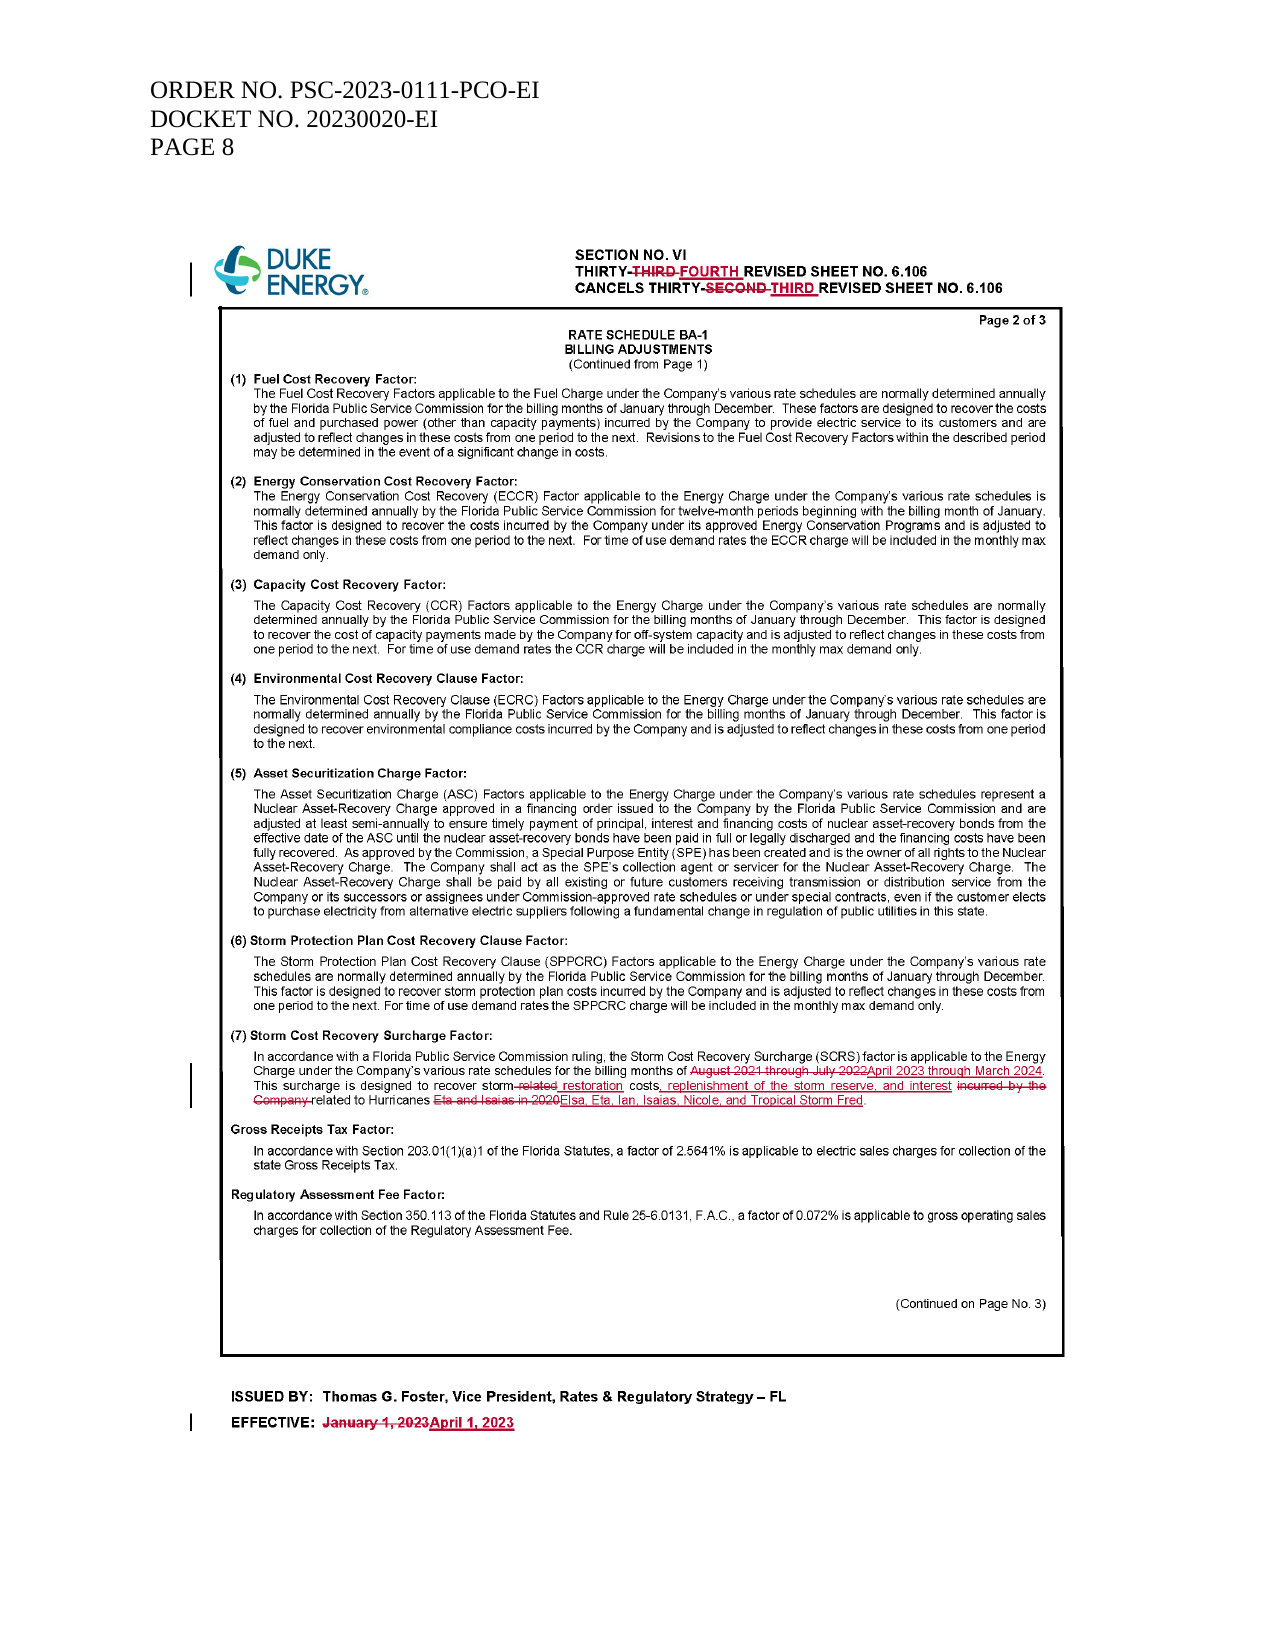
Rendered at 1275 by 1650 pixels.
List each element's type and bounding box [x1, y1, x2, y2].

picture [150, 190, 1125, 1452]
